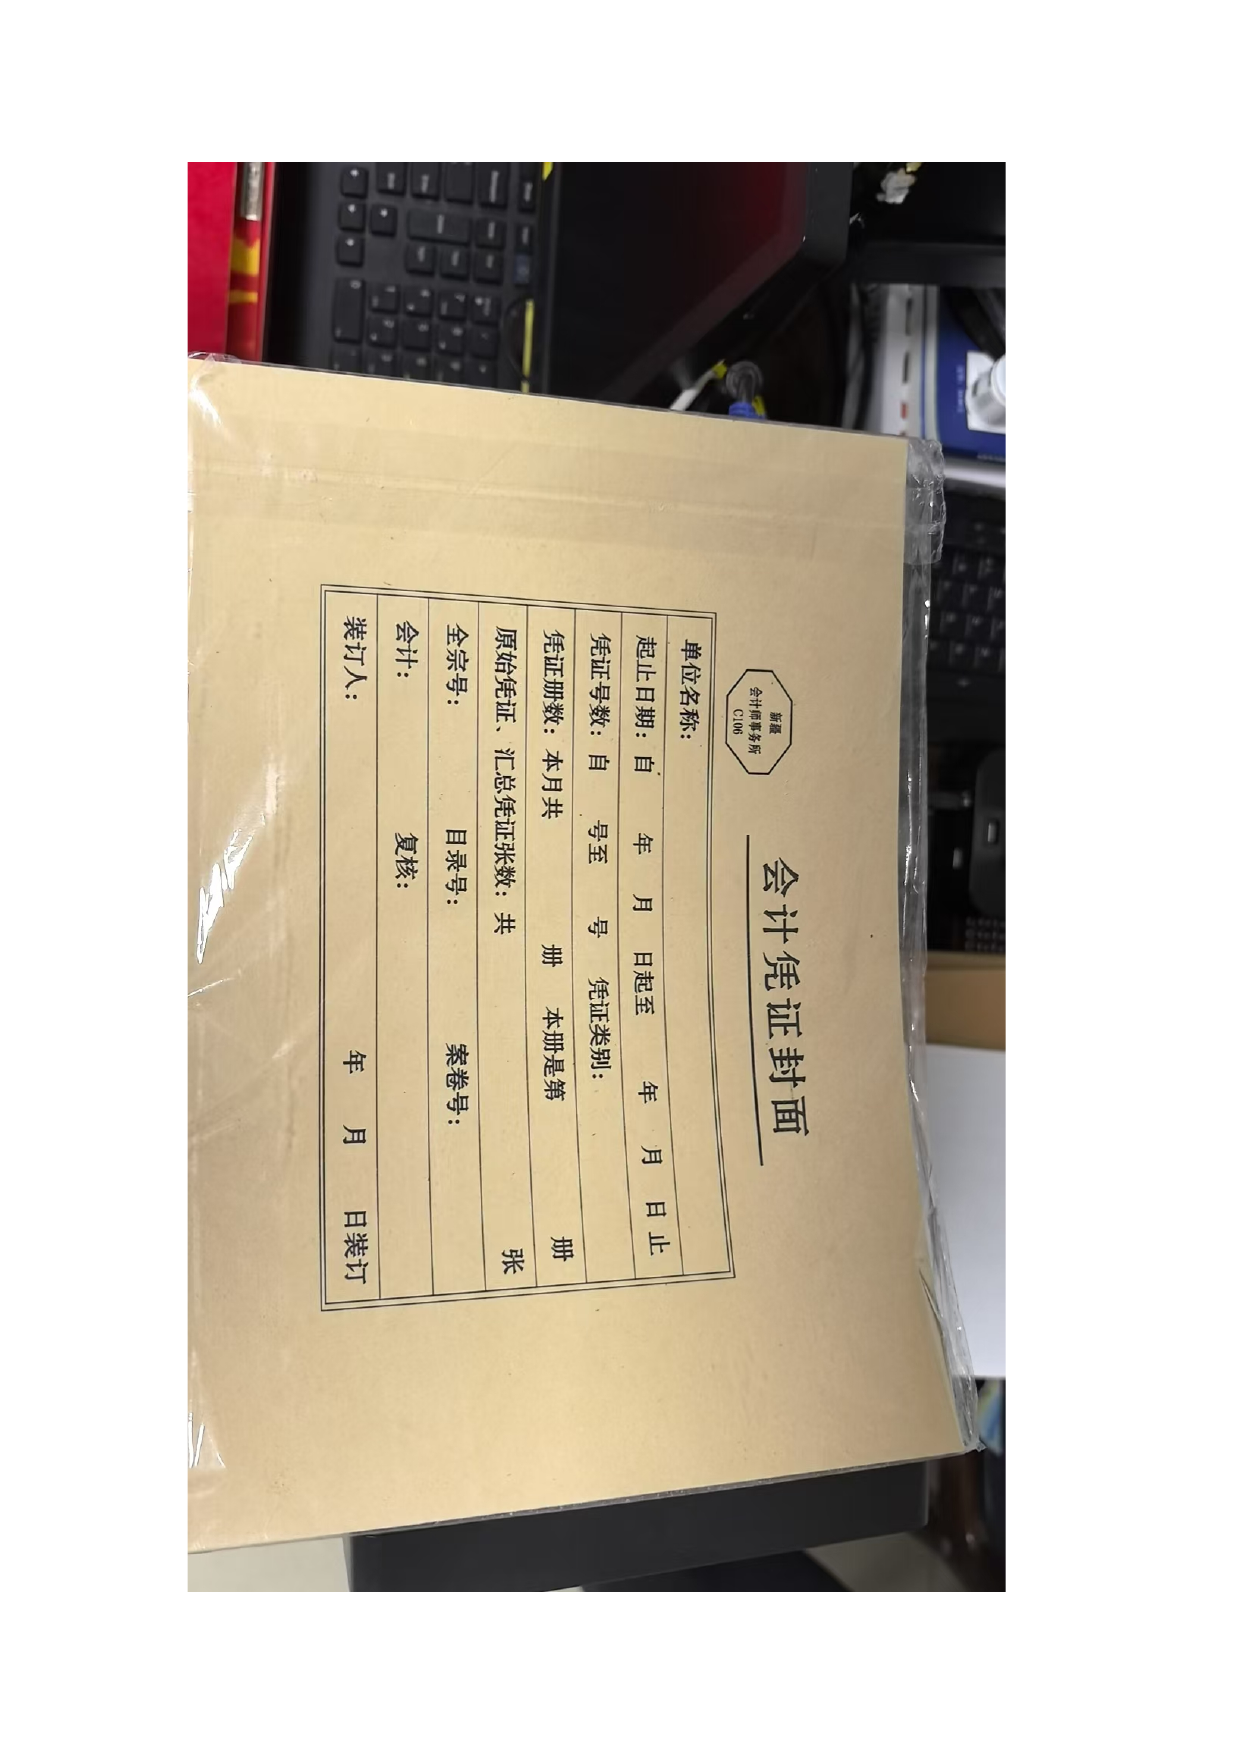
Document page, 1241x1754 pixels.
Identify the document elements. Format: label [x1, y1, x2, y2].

picture [187, 162, 1006, 1592]
